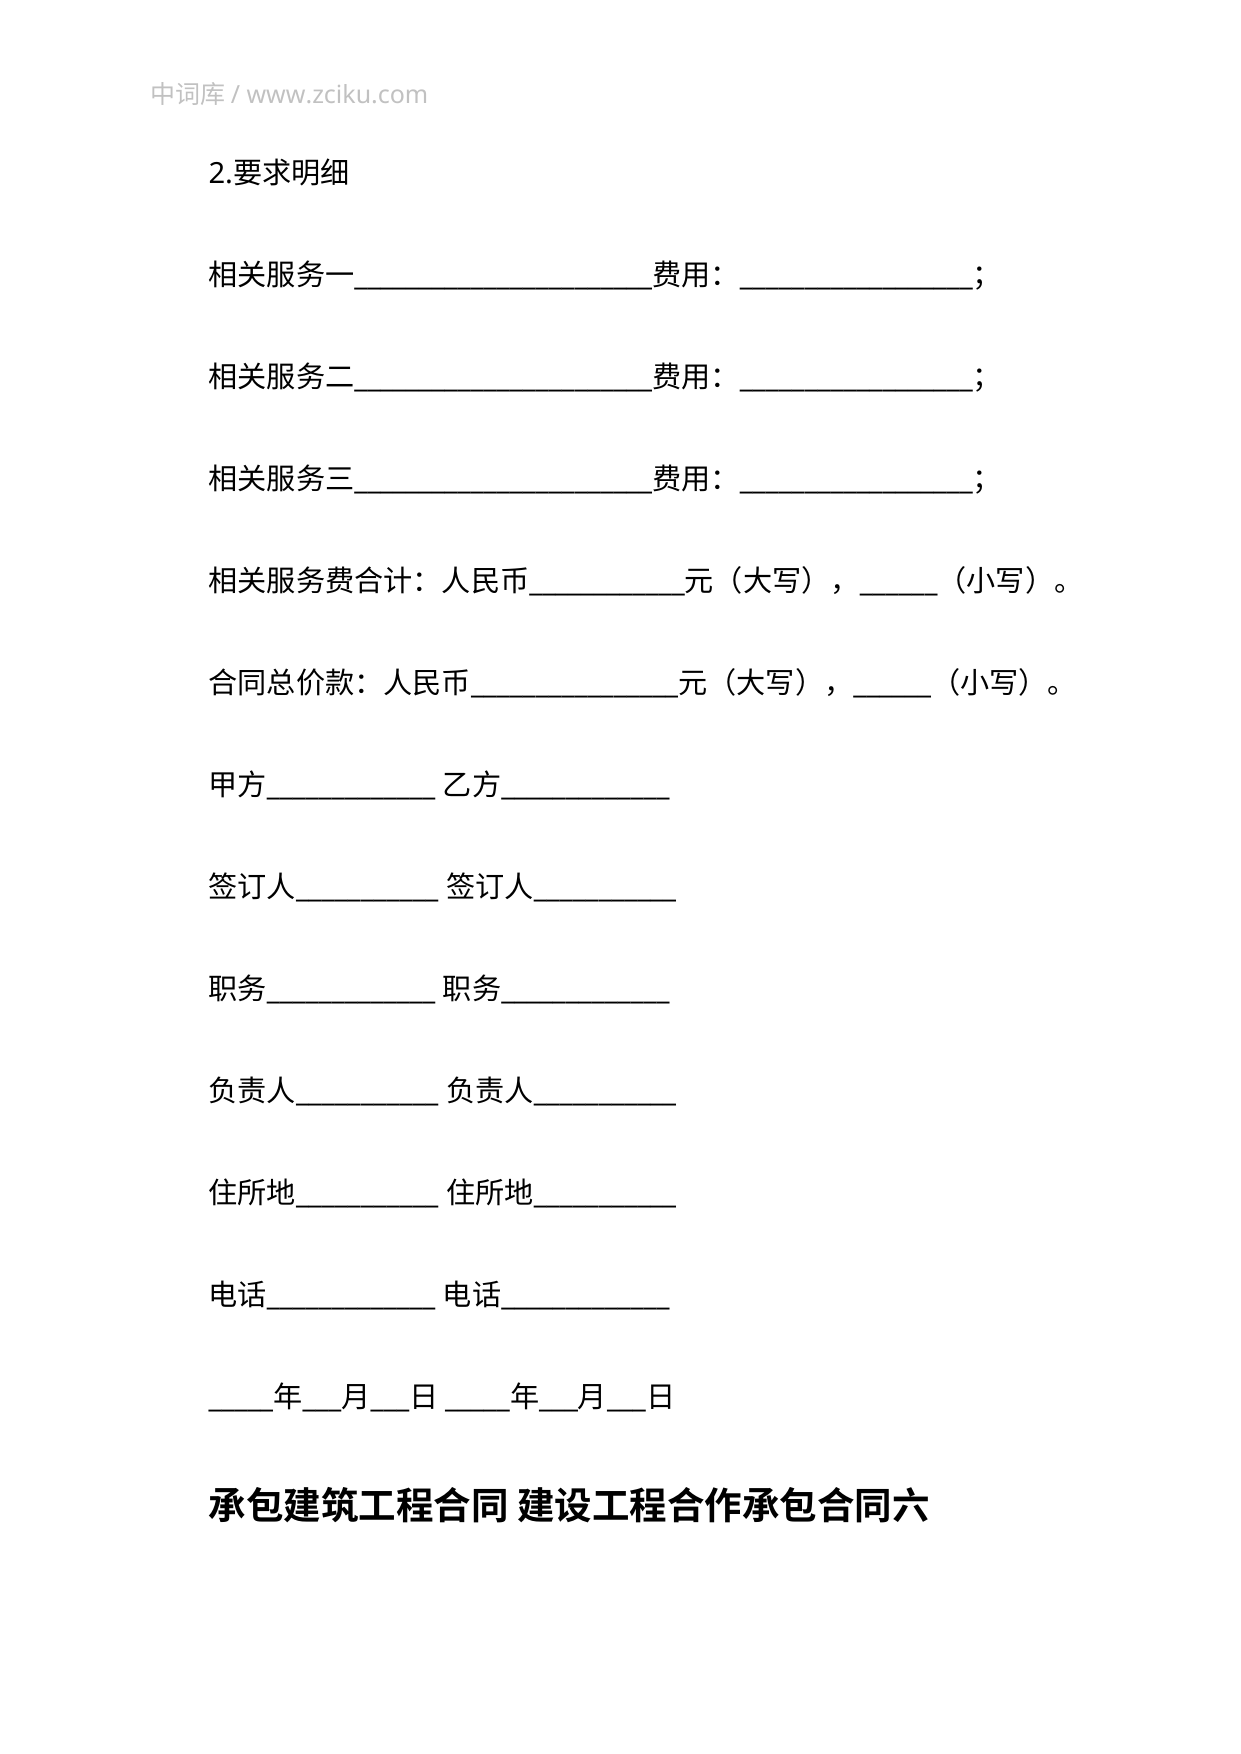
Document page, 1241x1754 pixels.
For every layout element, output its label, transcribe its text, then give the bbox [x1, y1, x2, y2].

text 住所地___________ 住所地___________ [150, 1170, 1090, 1212]
text 相关服务二_______________________费用：__________________； [150, 354, 1090, 396]
text 相关服务费合计：人民币____________元（大写），______（小写）。 [150, 558, 1090, 600]
text 相关服务三_______________________费用：__________________； [150, 456, 1090, 498]
text 相关服务一_______________________费用：__________________； [150, 252, 1090, 294]
text 2.要求明细 [150, 150, 1090, 192]
text 签订人___________ 签订人___________ [150, 864, 1090, 906]
text 职务_____________ 职务_____________ [150, 966, 1090, 1008]
text _____年___月___日 _____年___月___日 [150, 1374, 1090, 1416]
text 合同总价款：人民币________________元（大写），______（小写）。 [150, 660, 1090, 702]
text 负责人___________ 负责人___________ [150, 1068, 1090, 1110]
text 承包建筑工程合同 建设工程合作承包合同六 [150, 1476, 1090, 1530]
text 甲方_____________ 乙方_____________ [150, 762, 1090, 804]
text 电话_____________ 电话_____________ [150, 1272, 1090, 1314]
